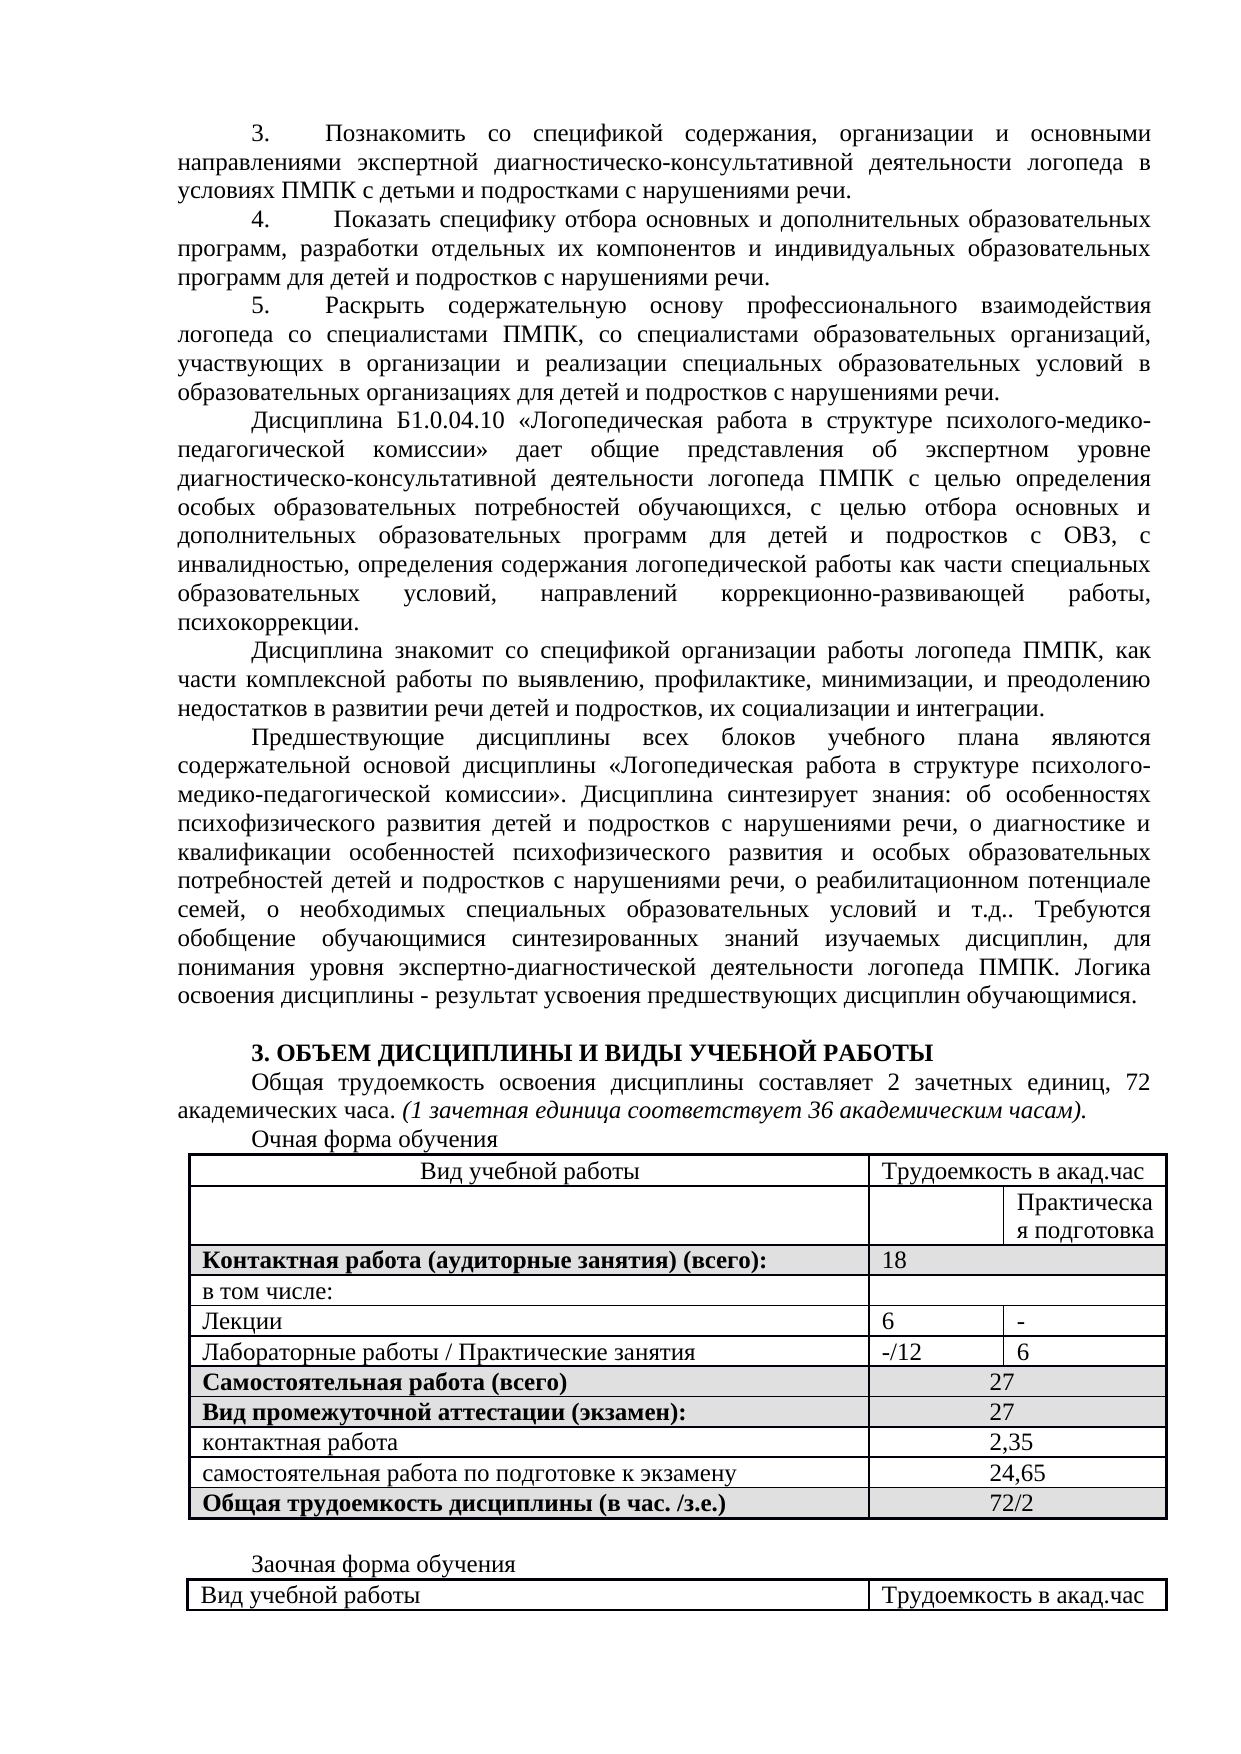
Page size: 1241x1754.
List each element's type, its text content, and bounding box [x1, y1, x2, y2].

table_cell [870, 1187, 1003, 1244]
table_cell 6 [1004, 1337, 1165, 1365]
text Дисциплина Б1.0.04.10 «Логопедическая работа в структуре психолого-медико-педагогической комиссии» дает общие представления об экспертном уровне диагностическо-консультативной деятельности логопеда ПМПК с целью определения особых образовательных потребностей обучающихся, с целью отбора основных и дополнительных образовательных программ для детей и подростков с ОВЗ, с инвалидностью, определения содержания логопедической работы как части специальных образовательных условий, направлений коррекционно-развивающей работы, психокоррекции. [177, 406, 1152, 636]
table_cell - [1004, 1306, 1165, 1335]
table_cell 72/2 [870, 1488, 1165, 1517]
text Заочная форма обучения [177, 1549, 1152, 1577]
table_header Вид учебной работы [189, 1581, 868, 1609]
table_cell Общая трудоемкость дисциплины (в час. /з.е.) [191, 1488, 868, 1517]
table_cell 2,35 [870, 1428, 1165, 1456]
table_cell [191, 1187, 868, 1244]
list Познакомить со спецификой содержания, организации и основными направлениями экспертной диагностическо-консультативной деятельности логопеда в условиях ПМПК с детьми и подростками с нарушениями речи. [177, 118, 1152, 204]
table_cell -/12 [870, 1337, 1003, 1365]
text Дисциплина знакомит со спецификой организации работы логопеда ПМПК, как части комплексной работы по выявлению, профилактике, минимизации, и преодолению недостатков в развитии речи детей и подростков, их социализации и интеграции. [177, 636, 1152, 722]
table_cell самостоятельная работа по подготовке к экзамену [191, 1458, 868, 1487]
table_cell Контактная работа (аудиторные занятия) (всего): [191, 1246, 868, 1274]
table_cell Практическая подготовка [1004, 1187, 1165, 1244]
text Очная форма обучения [177, 1124, 1152, 1153]
list Раскрыть содержательную основу профессионального взаимодействия логопеда со специалистами ПМПК, со специалистами образовательных организаций, участвующих в организации и реализации специальных образовательных условий в образовательных организациях для детей и подростков с нарушениями речи. [177, 291, 1152, 406]
table_cell 18 [870, 1246, 1165, 1274]
table_cell в том числе: [191, 1276, 868, 1305]
table_cell Самостоятельная работа (всего) [191, 1367, 868, 1396]
table_cell контактная работа [191, 1428, 868, 1456]
table_cell [870, 1276, 1165, 1305]
list Показать специфику отбора основных и дополнительных образовательных программ, разработки отдельных их компонентов и индивидуальных образовательных программ для детей и подростков с нарушениями речи. [177, 204, 1152, 291]
text Предшествующие дисциплины всех блоков учебного плана являются содержательной основой дисциплины «Логопедическая работа в структуре психолого-медико-педагогической комиссии». Дисциплина синтезирует знания: об особенностях психофизического развития детей и подростков с нарушениями речи, о диагностике и квалификации особенностей психофизического развития и особых образовательных потребностей детей и подростков с нарушениями речи, о реабилитационном потенциале семей, о необходимых специальных образовательных условий и т.д.. Требуются обобщение обучающимися синтезированных знаний изучаемых дисциплин, для понимания уровня экспертно-диагностической деятельности логопеда ПМПК. Логика освоения дисциплины - результат усвоения предшествующих дисциплин обучающимися. [177, 722, 1152, 1009]
table_cell Лабораторные работы / Практические занятия [191, 1337, 868, 1365]
text Общая трудоемкость освоения дисциплины составляет 2 зачетных единиц, 72 академических часа. (1 зачетная единица соответствует 36 академическим часам). [177, 1067, 1152, 1124]
text 3. Объем дисциплины и виды учебной работы [177, 1038, 1152, 1067]
table_cell 27 [870, 1397, 1165, 1426]
table_cell 6 [870, 1306, 1003, 1335]
table_cell Лекции [191, 1306, 868, 1335]
table_header Трудоемкость в акад.час [870, 1156, 1165, 1185]
table_header Вид учебной работы [191, 1156, 868, 1185]
table_header Трудоемкость в акад.час [870, 1581, 1165, 1609]
table_cell 27 [870, 1367, 1165, 1396]
table_cell Вид промежуточной аттестации (экзамен): [191, 1397, 868, 1426]
table_cell 24,65 [870, 1458, 1165, 1487]
